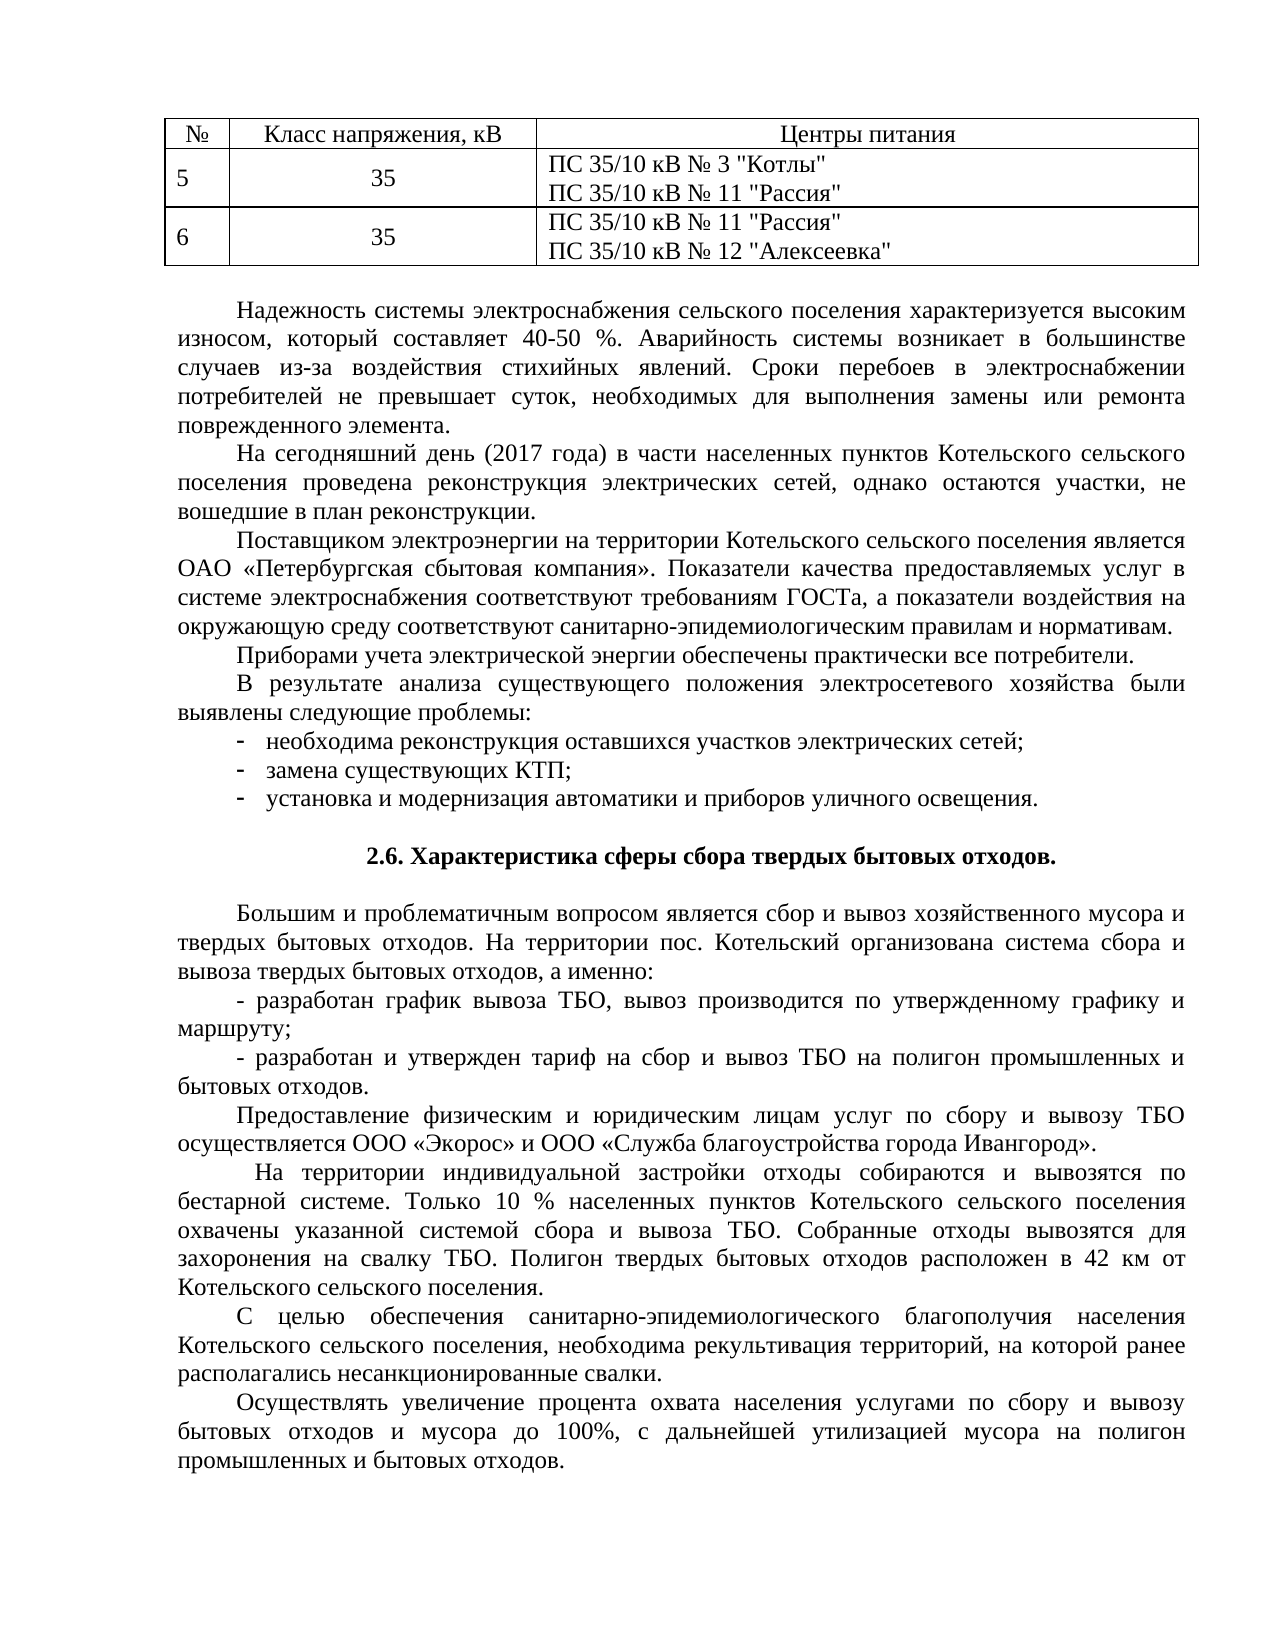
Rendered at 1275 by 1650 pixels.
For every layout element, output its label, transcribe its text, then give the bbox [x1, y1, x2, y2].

text На сегодняшний день (2017 года) в части населенных пунктов Котельского сельского поселения проведена реконструкция электрических сетей, однако остаются участки, не вошедшие в план реконструкции. [177, 438, 1186, 525]
text В результате анализа существующего положения электросетевого хозяйства были выявлены следующие проблемы: [177, 668, 1186, 726]
table_cell ПС 35/10 кВ № 11 "Рассия" ПС 35/10 кВ № 12 "Алексеевка" [537, 208, 1198, 265]
table_cell 6 [166, 208, 229, 265]
text 2.6. Характеристика сферы сбора твердых бытовых отходов. [177, 841, 1186, 870]
table_cell ПС 35/10 кВ № 3 "Котлы" ПС 35/10 кВ № 11 "Рассия" [537, 149, 1198, 206]
list установка и модернизация автоматики и приборов уличного освещения. [236, 783, 1186, 812]
text - разработан и утвержден тариф на сбор и вывоз ТБО на полигон промышленных и бытовых отходов. [177, 1042, 1186, 1100]
text Поставщиком электроэнергии на территории Котельского сельского поселения является ОАО «Петербургская сбытовая компания». Показатели качества предоставляемых услуг в системе электроснабжения соответствуют требованиям ГОСТа, а показатели воздействия на окружающую среду соответствуют санитарно-эпидемиологическим правилам и нормативам. [177, 525, 1186, 640]
text - разработан график вывоза ТБО, вывоз производится по утвержденному графику и маршруту; [177, 985, 1186, 1042]
list замена существующих КТП; [236, 755, 1186, 783]
table_cell 35 [230, 208, 536, 265]
table_cell 5 [166, 149, 229, 206]
text Осуществлять увеличение процента охвата населения услугами по сбору и вывозу бытовых отходов и мусора до 100%, с дальнейшей утилизацией мусора на полигон промышленных и бытовых отходов. [177, 1387, 1186, 1473]
table_header Центры питания [537, 119, 1198, 148]
text Предоставление физическим и юридическим лицам услуг по сбору и вывозу ТБО осуществляется ООО «Экорос» и ООО «Служба благоустройства города Ивангород». [177, 1100, 1186, 1157]
text Большим и проблематичным вопросом является сбор и вывоз хозяйственного мусора и твердых бытовых отходов. На территории пос. Котельский организована система сбора и вывоза твердых бытовых отходов, а именно: [177, 898, 1186, 985]
text На территории индивидуальной застройки отходы собираются и вывозятся по бестарной системе. Только 10 % населенных пунктов Котельского сельского поселения охвачены указанной системой сбора и вывоза ТБО. Собранные отходы вывозятся для захоронения на свалку ТБО. Полигон твердых бытовых отходов расположен в 42 км от Котельского сельского поселения. [177, 1157, 1186, 1301]
text С целью обеспечения санитарно-эпидемиологического благополучия населения Котельского сельского поселения, необходима рекультивация территорий, на которой ранее располагались несанкционированные свалки. [177, 1301, 1186, 1387]
text Приборами учета электрической энергии обеспечены практически все потребители. [177, 640, 1186, 668]
text Надежность системы электроснабжения сельского поселения характеризуется высоким износом, который составляет 40-50 %. Аварийность системы возникает в большинстве случаев из-за воздействия стихийных явлений. Сроки перебоев в электроснабжении потребителей не превышает суток, необходимых для выполнения замены или ремонта поврежденного элемента. [177, 295, 1186, 438]
table_header Класс напряжения, кВ [230, 119, 536, 148]
list необходима реконструкция оставшихся участков электрических сетей; [236, 726, 1186, 755]
table_cell 35 [230, 149, 536, 206]
table_header № [166, 119, 229, 148]
